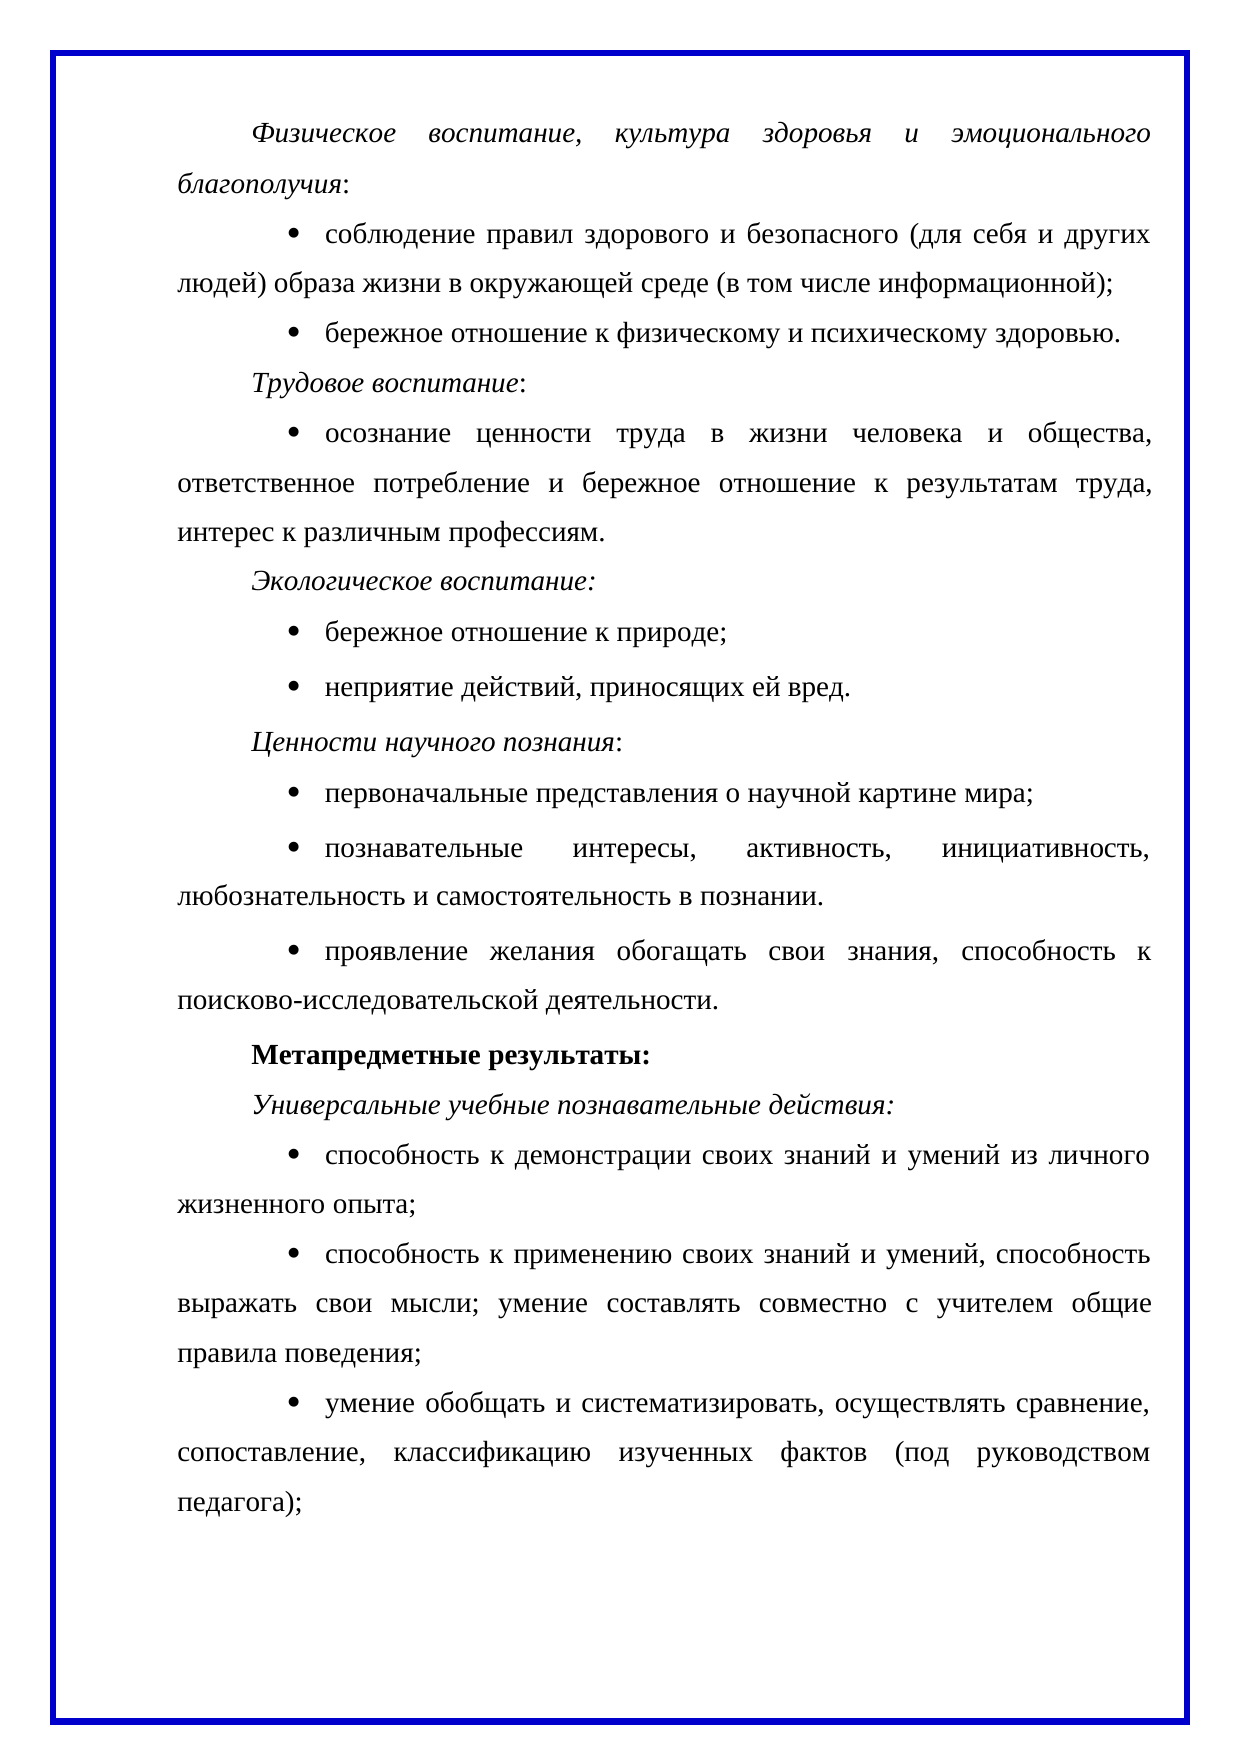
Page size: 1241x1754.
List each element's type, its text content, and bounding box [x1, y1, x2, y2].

text Физическое воспитание, культура здоровья и эмоционального благополучия: [177, 115, 1151, 199]
list способность к демонстрации своих знаний и умений из личного жизненного опыта; [177, 1137, 1151, 1220]
text Экологическое воспитание: [251, 564, 1163, 598]
list проявление желания обогащать свои знания, способность к поисково-исследовательской деятельности. [177, 933, 1151, 1016]
list бережное отношение к физическому и психическому здоровью. [288, 315, 1163, 348]
list неприятие действий, приносящих ей вред. [288, 669, 1163, 703]
text Ценности научного познания: [251, 724, 1163, 758]
list осознание ценности труда в жизни человека и общества, ответственное потребление и бережное отношение к результатам труда, интерес к различным профессиям. [177, 415, 1152, 548]
list познавательные интересы, активность, инициативность, любознательность и самостоятельность в познании. [177, 830, 1151, 912]
list соблюдение правил здорового и безопасного (для себя и других людей) образа жизни в окружающей среде (в том числе информационной); [177, 216, 1151, 299]
text Универсальные учебные познавательные действия: [251, 1087, 1163, 1120]
list умение обобщать и систематизировать, осуществлять сравнение, сопоставление, классификацию изученных фактов (под руководством педагога); [177, 1385, 1150, 1518]
text Трудовое воспитание: [251, 365, 1163, 399]
list бережное отношение к природе; [288, 614, 1163, 648]
list первоначальные представления о научной картине мира; [288, 775, 1163, 808]
list способность к применению своих знаний и умений, способность выражать свои мысли; умение составлять совместно с учителем общие правила поведения; [177, 1236, 1152, 1369]
subtitle Метапредметные результаты: [251, 1037, 1163, 1071]
